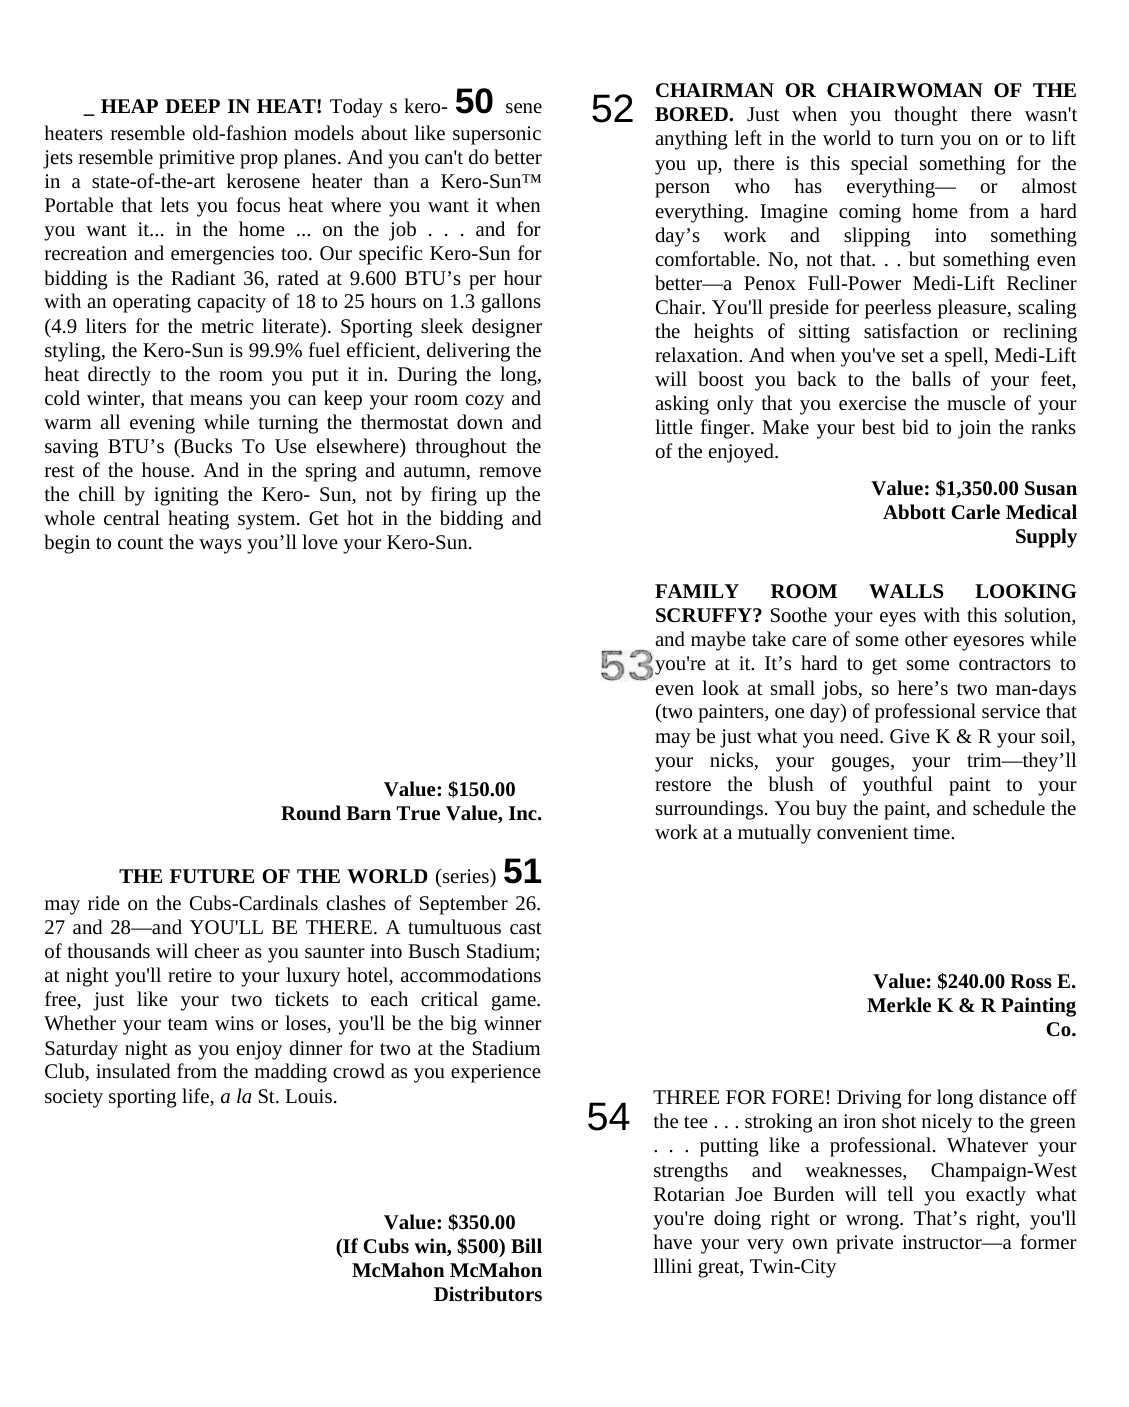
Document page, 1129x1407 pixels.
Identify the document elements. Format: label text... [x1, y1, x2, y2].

text (If Cubs win, $500) Bill McMahon McMahon Distributors [294, 1234, 542, 1306]
text CHAIRMAN OR CHAIRWOMAN OF THE BORED. Just when you thought there wasn't anything left in the world to turn you on or to lift you up, there is this special something for the person who has everything— or almost everything. Imagine coming home from a hard day’s work and slipping into something comfortable. No, not that. . . but something even better—a Penox Full-Power Medi-Lift Recliner Chair. You'll preside for peerless pleasure, scaling the heights of sitting satisfaction or reclining relaxation. And when you've set a spell, Medi-Lift will boost you back to the balls of your feet, asking only that you exercise the muscle of your little finger. Make your best bid to join the ranks of the enjoyed. [655, 78, 1077, 463]
text Value: $350.00 [384, 1210, 542, 1234]
text Value: $1,350.00 Susan Abbott Carle Medical Supply [836, 476, 1077, 548]
picture [600, 649, 655, 682]
text FAMILY ROOM WALLS LOOKING SCRUFFY? Soothe your eyes with this solution, and maybe take care of some other eyesores while you're at it. It’s hard to get some contractors to even look at small jobs, so here’s two man-days (two painters, one day) of professional service that may be just what you need. Give K & R your soil, your nicks, your gouges, your trim—they’ll restore the blush of youthful paint to your surroundings. You buy the paint, and schedule the work at a mutually convenient time. [655, 579, 1077, 844]
text 54 [579, 1093, 638, 1138]
subtitle Round Barn True Value, Inc. [44, 801, 542, 825]
text 52 [584, 86, 641, 131]
text THE FUTURE OF THE WORLD (series) 51 may ride on the Cubs-Cardinals clashes of September 26. 27 and 28—and YOU'LL BE THERE. A tumultuous cast of thousands will cheer as you saunter into Busch Stadium; at night you'll retire to your luxury hotel, accommodations free, just like your two tickets to each critical game. Whether your team wins or loses, you'll be the big winner Saturday night as you enjoy dinner for two at the Stadium Club, insulated from the madding crowd as you experience society sporting life, a la St. Louis. [44, 850, 542, 1108]
text Value: $240.00 Ross E. Merkle K & R Painting Co. [866, 969, 1076, 1041]
text _ HEAP DEEP IN HEAT! Today s kero- 50 sene heaters resemble old-fashion models about like supersonic jets resemble primitive prop planes. And you can't do better in a state-of-the-art kerosene heater than a Kero-Sun™ Portable that lets you focus heat where you want it when you want it... in the home ... on the job . . . and for recreation and emergencies too. Our specific Kero-Sun for bidding is the Radiant 36, rated at 9.600 BTU’s per hour with an operating capacity of 18 to 25 hours on 1.3 gallons (4.9 liters for the metric literate). Sporting sleek designer styling, the Kero-Sun is 99.9% fuel efficient, delivering the heat directly to the room you put it in. During the long, cold winter, that means you can keep your room cozy and warm all evening while turning the thermostat down and saving BTU’s (Bucks To Use elsewhere) throughout the rest of the house. And in the spring and autumn, remove the chill by igniting the Kero- Sun, not by firing up the whole central heating system. Get hot in the bidding and begin to count the ways you’ll love your Kero-Sun. [44, 80, 542, 554]
subtitle Value: $150.00 [384, 777, 542, 801]
text THREE FOR FORE! Driving for long distance off the tee . . . stroking an iron shot nicely to the green . . . putting like a professional. Whatever your strengths and weaknesses, Champaign-West Rotarian Joe Burden will tell you exactly what you're doing right or wrong. That’s right, you'll have your very own private instructor—a former lllini great, Twin-City [653, 1085, 1077, 1278]
